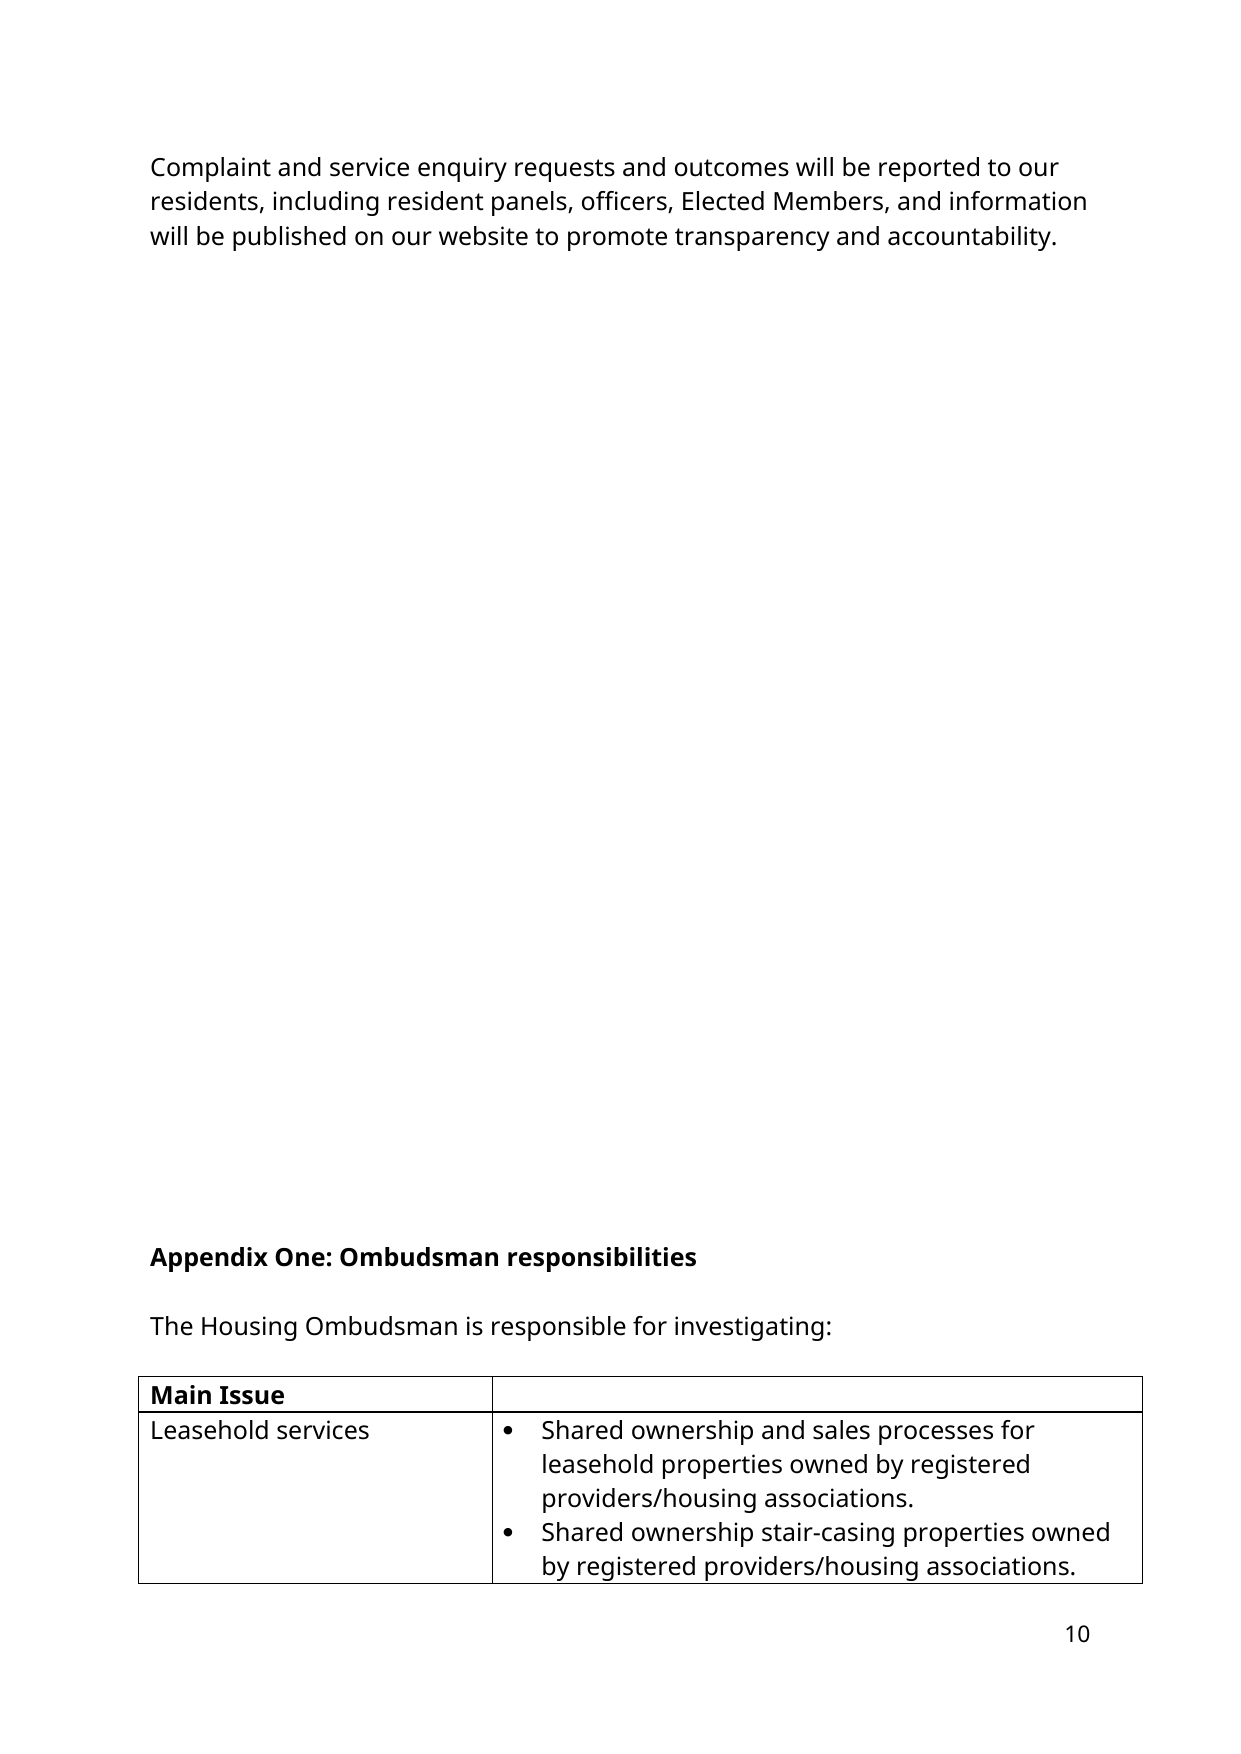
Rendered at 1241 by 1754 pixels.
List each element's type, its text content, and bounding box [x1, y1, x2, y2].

table_header Main Issue [139, 1377, 492, 1411]
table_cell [493, 1413, 1142, 1583]
table_header [493, 1377, 1142, 1411]
text Appendix One: Ombudsman responsibilities [150, 1240, 1090, 1274]
table_cell Leasehold services [139, 1413, 492, 1583]
text The Housing Ombudsman is responsible for investigating: [150, 1308, 1090, 1342]
text Complaint and service enquiry requests and outcomes will be reported to our residents, including resident panels, officers, Elected Members, and information will be published on our website to promote transparency and accountability. [150, 150, 1090, 252]
